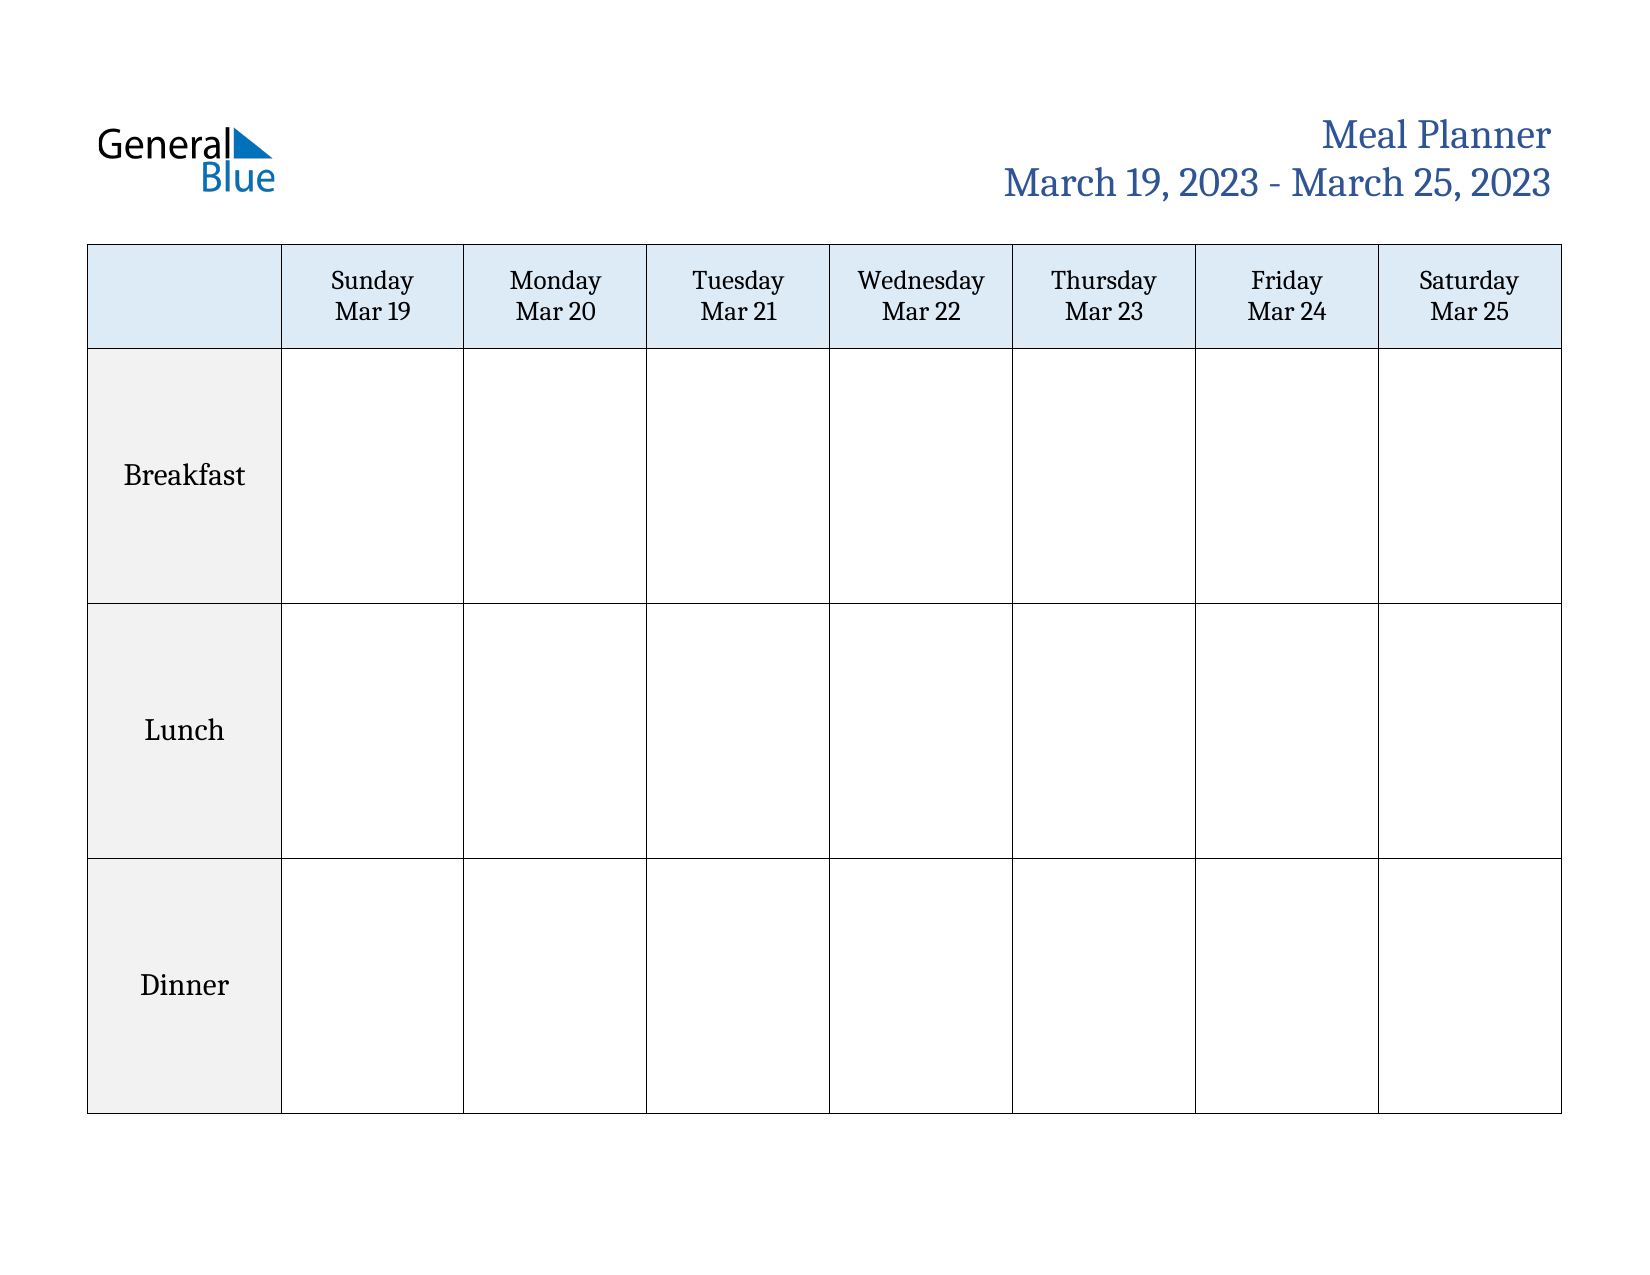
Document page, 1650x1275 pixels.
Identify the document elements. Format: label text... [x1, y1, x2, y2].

table_cell [1013, 859, 1195, 1113]
table_cell [464, 859, 646, 1113]
table_cell Tuesday Mar 21 [647, 245, 829, 348]
table_cell [1196, 349, 1378, 603]
table_cell [1379, 349, 1561, 603]
table_cell [1013, 349, 1195, 603]
table_header Meal Planner March 19, 2023 - March 25, 2023 [281, 75, 1562, 244]
table_cell Monday Mar 20 [464, 245, 646, 348]
table_cell Lunch [88, 604, 281, 858]
table_cell [464, 604, 646, 858]
table_cell [282, 859, 463, 1113]
picture [98, 127, 275, 192]
table_cell Thursday Mar 23 [1013, 245, 1195, 348]
table_cell [1196, 859, 1378, 1113]
table_cell [1196, 604, 1378, 858]
table_header [88, 75, 281, 244]
table_cell [647, 349, 829, 603]
table_cell [282, 349, 463, 603]
table_cell Wednesday Mar 22 [830, 245, 1012, 348]
table_cell [830, 349, 1012, 603]
table_cell [1379, 859, 1561, 1113]
table_cell Dinner [88, 859, 281, 1113]
table_cell [464, 349, 646, 603]
table_cell [647, 859, 829, 1113]
table_cell Breakfast [88, 349, 281, 603]
table_cell [1379, 604, 1561, 858]
table_cell [830, 859, 1012, 1113]
table_cell [647, 604, 829, 858]
table_cell [88, 245, 281, 348]
table_cell Sunday Mar 19 [282, 245, 463, 348]
table_cell [282, 604, 463, 858]
table_cell Saturday Mar 25 [1379, 245, 1561, 348]
table_cell [830, 604, 1012, 858]
table_cell [1013, 604, 1195, 858]
table_cell Friday Mar 24 [1196, 245, 1378, 348]
